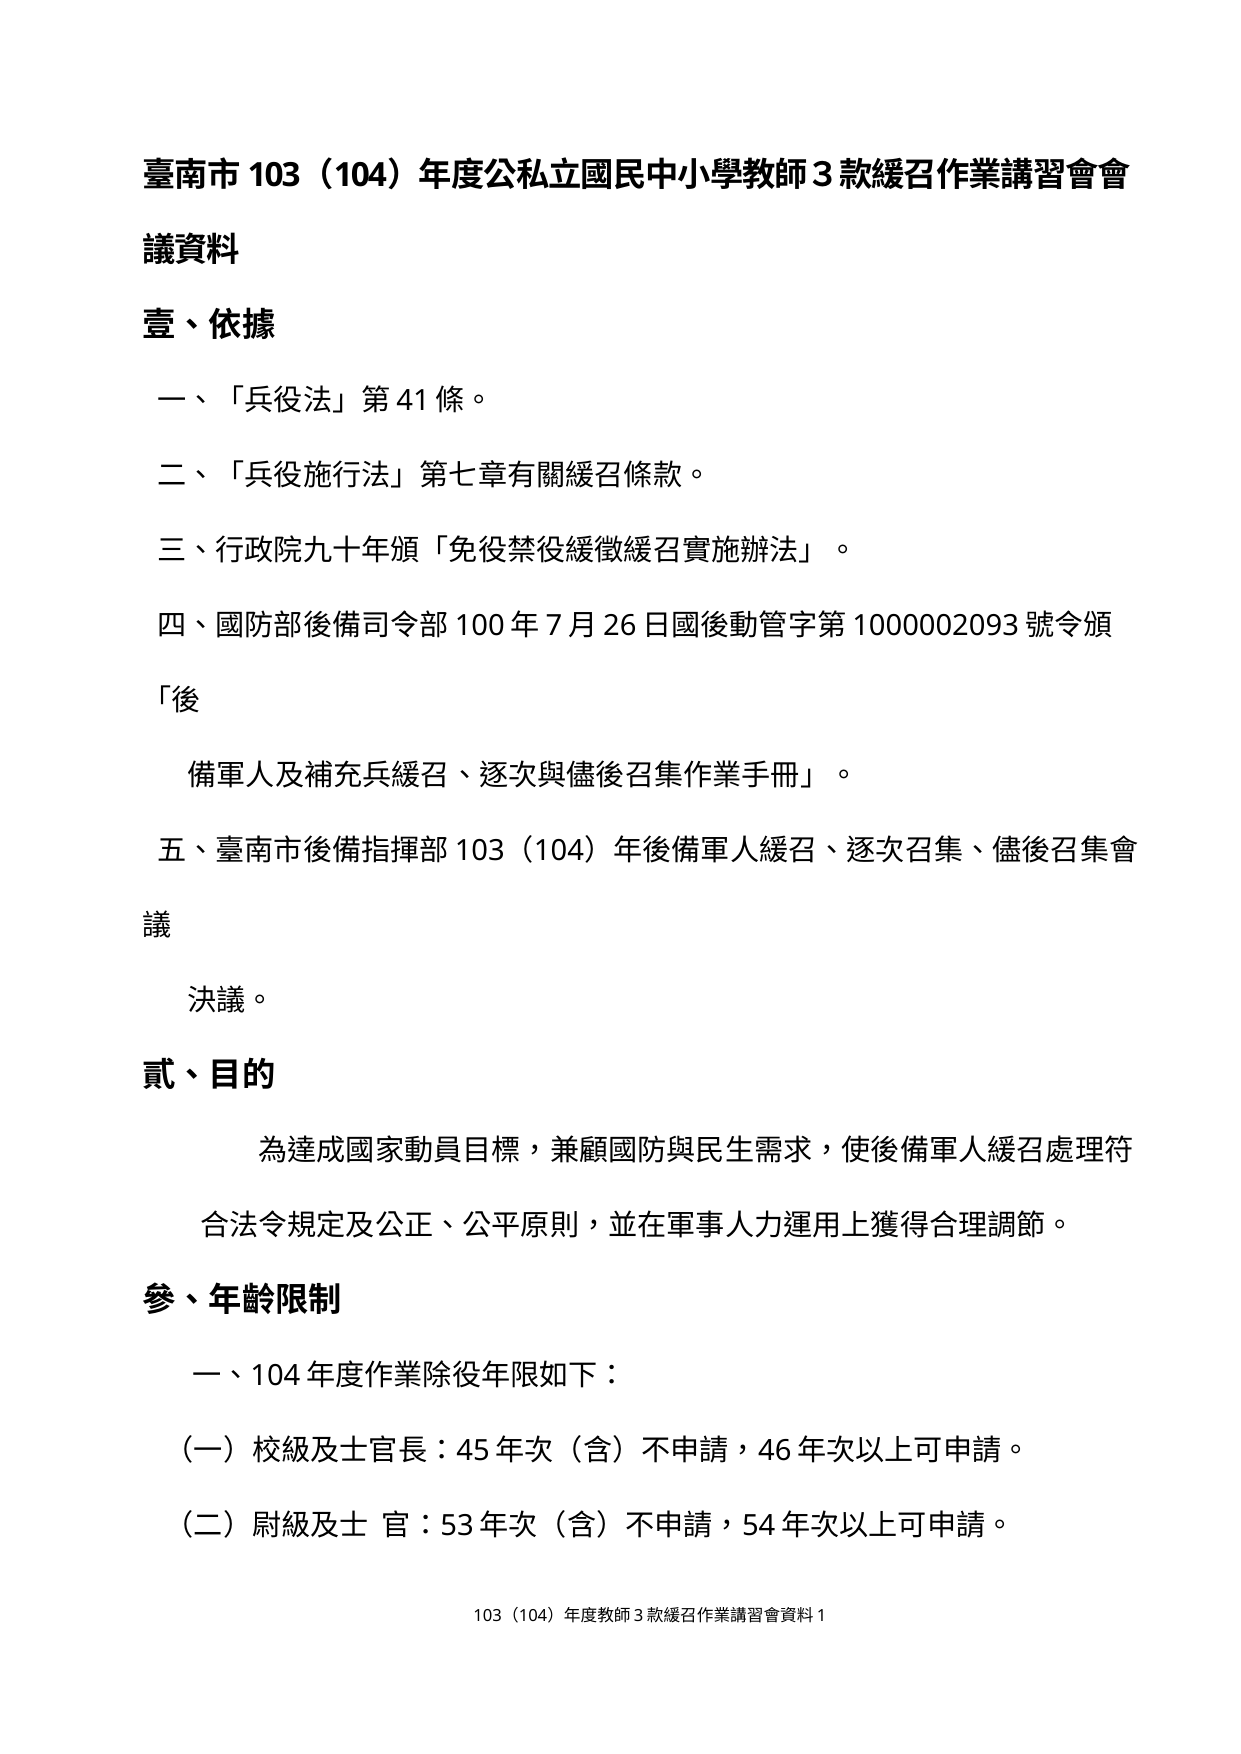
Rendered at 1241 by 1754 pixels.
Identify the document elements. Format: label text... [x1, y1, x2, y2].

text 備軍人及補充兵緩召、逐次與儘後召集作業手冊」。 [142, 735, 1157, 810]
text 二、「兵役施行法」第七章有關緩召條款。 [142, 435, 1157, 510]
text 決議。 [142, 960, 1157, 1035]
text 壹、依據 [142, 285, 1157, 360]
text 四、國防部後備司令部100年7月26日國後動管字第1000002093號令頒「後 [142, 585, 1157, 735]
text 五、臺南市後備指揮部103（104）年後備軍人緩召、逐次召集、儘後召集會議 [142, 810, 1157, 960]
text 三、行政院九十年頒「免役禁役緩徵緩召實施辦法」。 [142, 510, 1157, 585]
text 參、年齡限制 [142, 1260, 1157, 1335]
text （二）尉級及士 官：53年次（含）不申請，54年次以上可申請。 [142, 1485, 1157, 1560]
text 一、「兵役法」第41條。 [142, 360, 1157, 435]
text 貳、目的 [142, 1035, 1157, 1110]
text （一）校級及士官長：45年次（含）不申請，46年次以上可申請。 [142, 1410, 1157, 1485]
text 臺南市103（104）年度公私立國民中小學教師３款緩召作業講習會會議資料 [142, 135, 1157, 285]
text 為達成國家動員目標，兼顧國防與民生需求，使後備軍人緩召處理符合法令規定及公正、公平原則，並在軍事人力運用上獲得合理調節。 [200, 1110, 1157, 1260]
text 一、104年度作業除役年限如下： [192, 1335, 1157, 1410]
